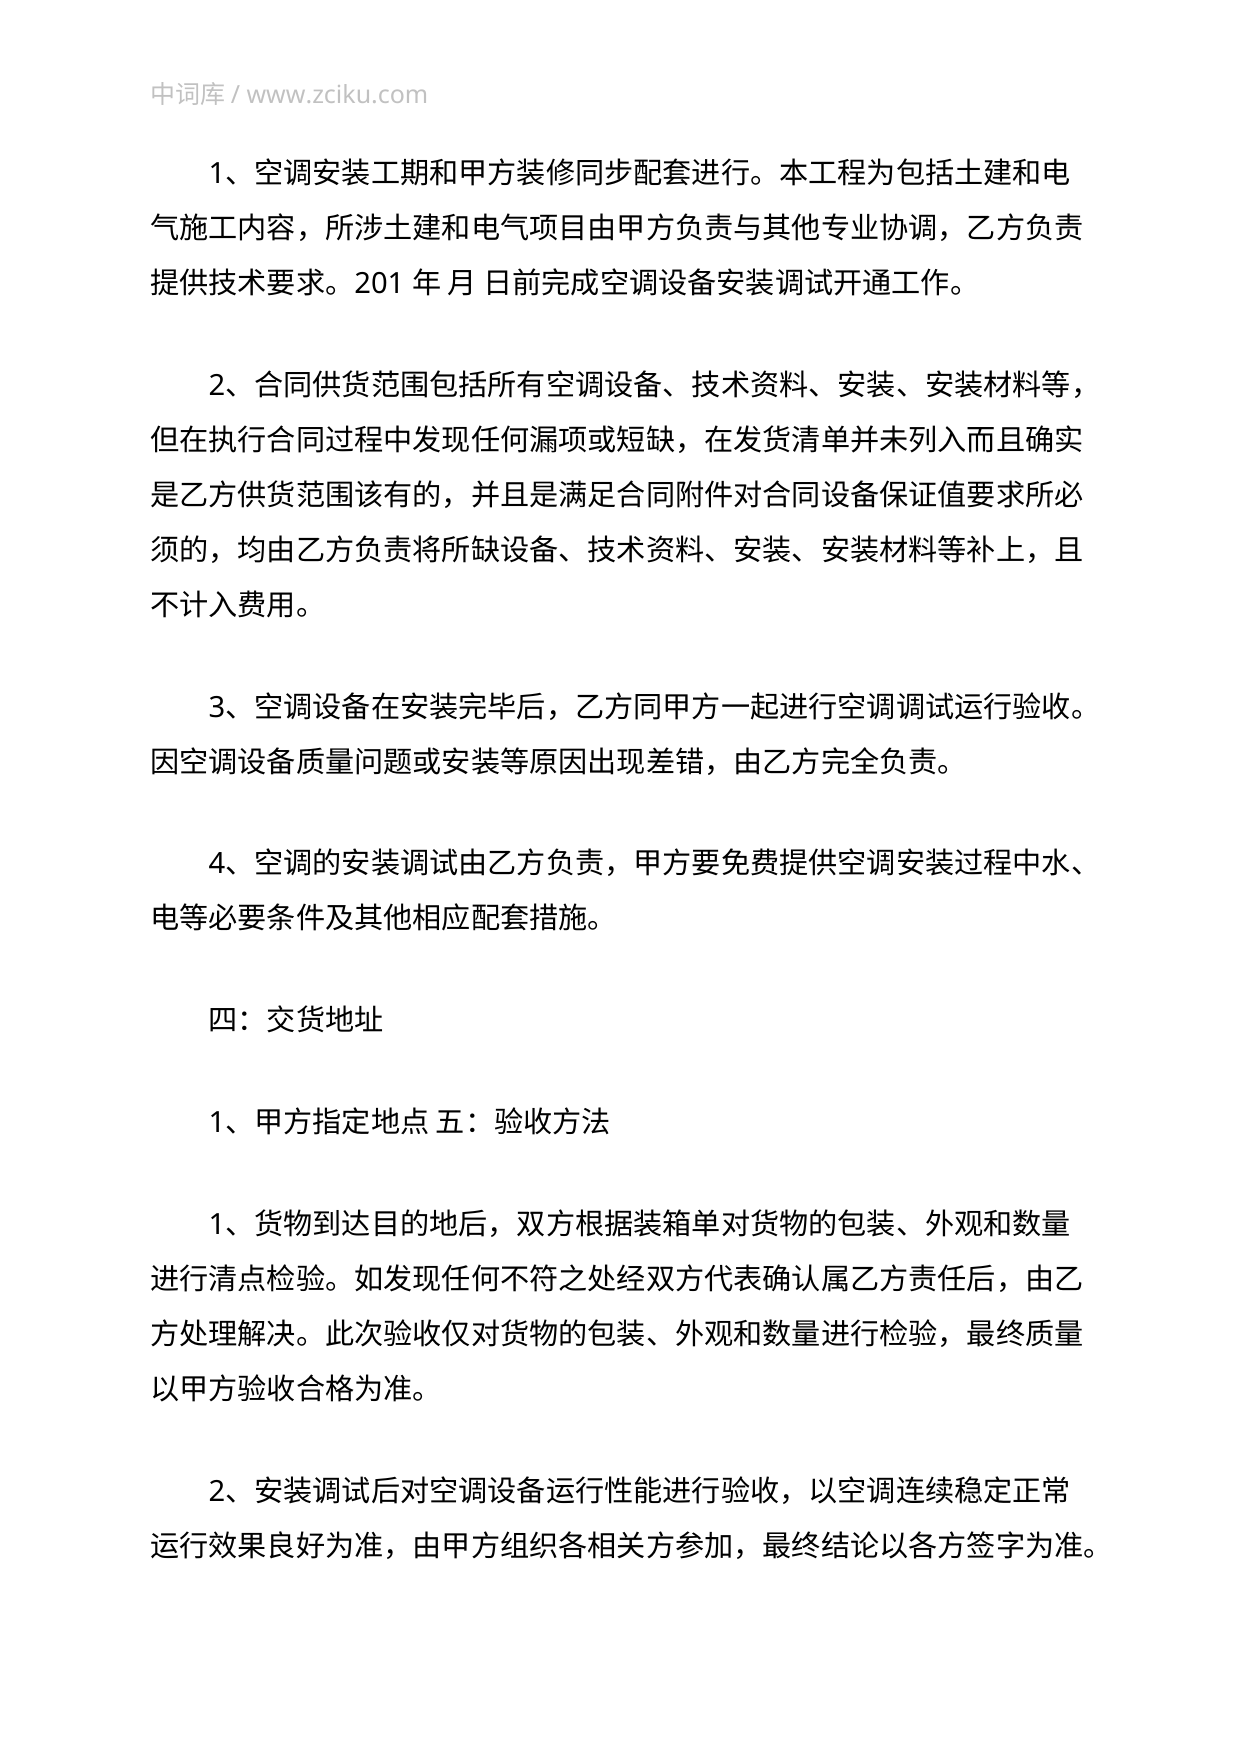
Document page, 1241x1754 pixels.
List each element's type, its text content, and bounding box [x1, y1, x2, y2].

text 3、空调设备在安装完毕后，乙方同甲方一起进行空调调试运行验收。因空调设备质量问题或安装等原因出现差错，由乙方完全负责。 [150, 683, 1090, 781]
text 4、空调的安装调试由乙方负责，甲方要免费提供空调安装过程中水、电等必要条件及其他相应配套措施。 [150, 840, 1090, 937]
text 1、甲方指定地点 五：验收方法 [150, 1099, 1090, 1141]
text 1、空调安装工期和甲方装修同步配套进行。本工程为包括土建和电气施工内容，所涉土建和电气项目由甲方负责与其他专业协调，乙方负责提供技术要求。201 年 月 日前完成空调设备安装调试开通工作。 [150, 150, 1090, 302]
text 2、安装调试后对空调设备运行性能进行验收，以空调连续稳定正常运行效果良好为准，由甲方组织各相关方参加，最终结论以各方签字为准。 [150, 1467, 1090, 1564]
text 四：交货地址 [150, 997, 1090, 1039]
text 2、合同供货范围包括所有空调设备、技术资料、安装、安装材料等，但在执行合同过程中发现任何漏项或短缺，在发货清单并未列入而且确实是乙方供货范围该有的，并且是满足合同附件对合同设备保证值要求所必须的，均由乙方负责将所缺设备、技术资料、安装、安装材料等补上，且不计入费用。 [150, 362, 1090, 624]
text 1、货物到达目的地后，双方根据装箱单对货物的包装、外观和数量进行清点检验。如发现任何不符之处经双方代表确认属乙方责任后，由乙方处理解决。此次验收仅对货物的包装、外观和数量进行检验，最终质量以甲方验收合格为准。 [150, 1201, 1090, 1408]
